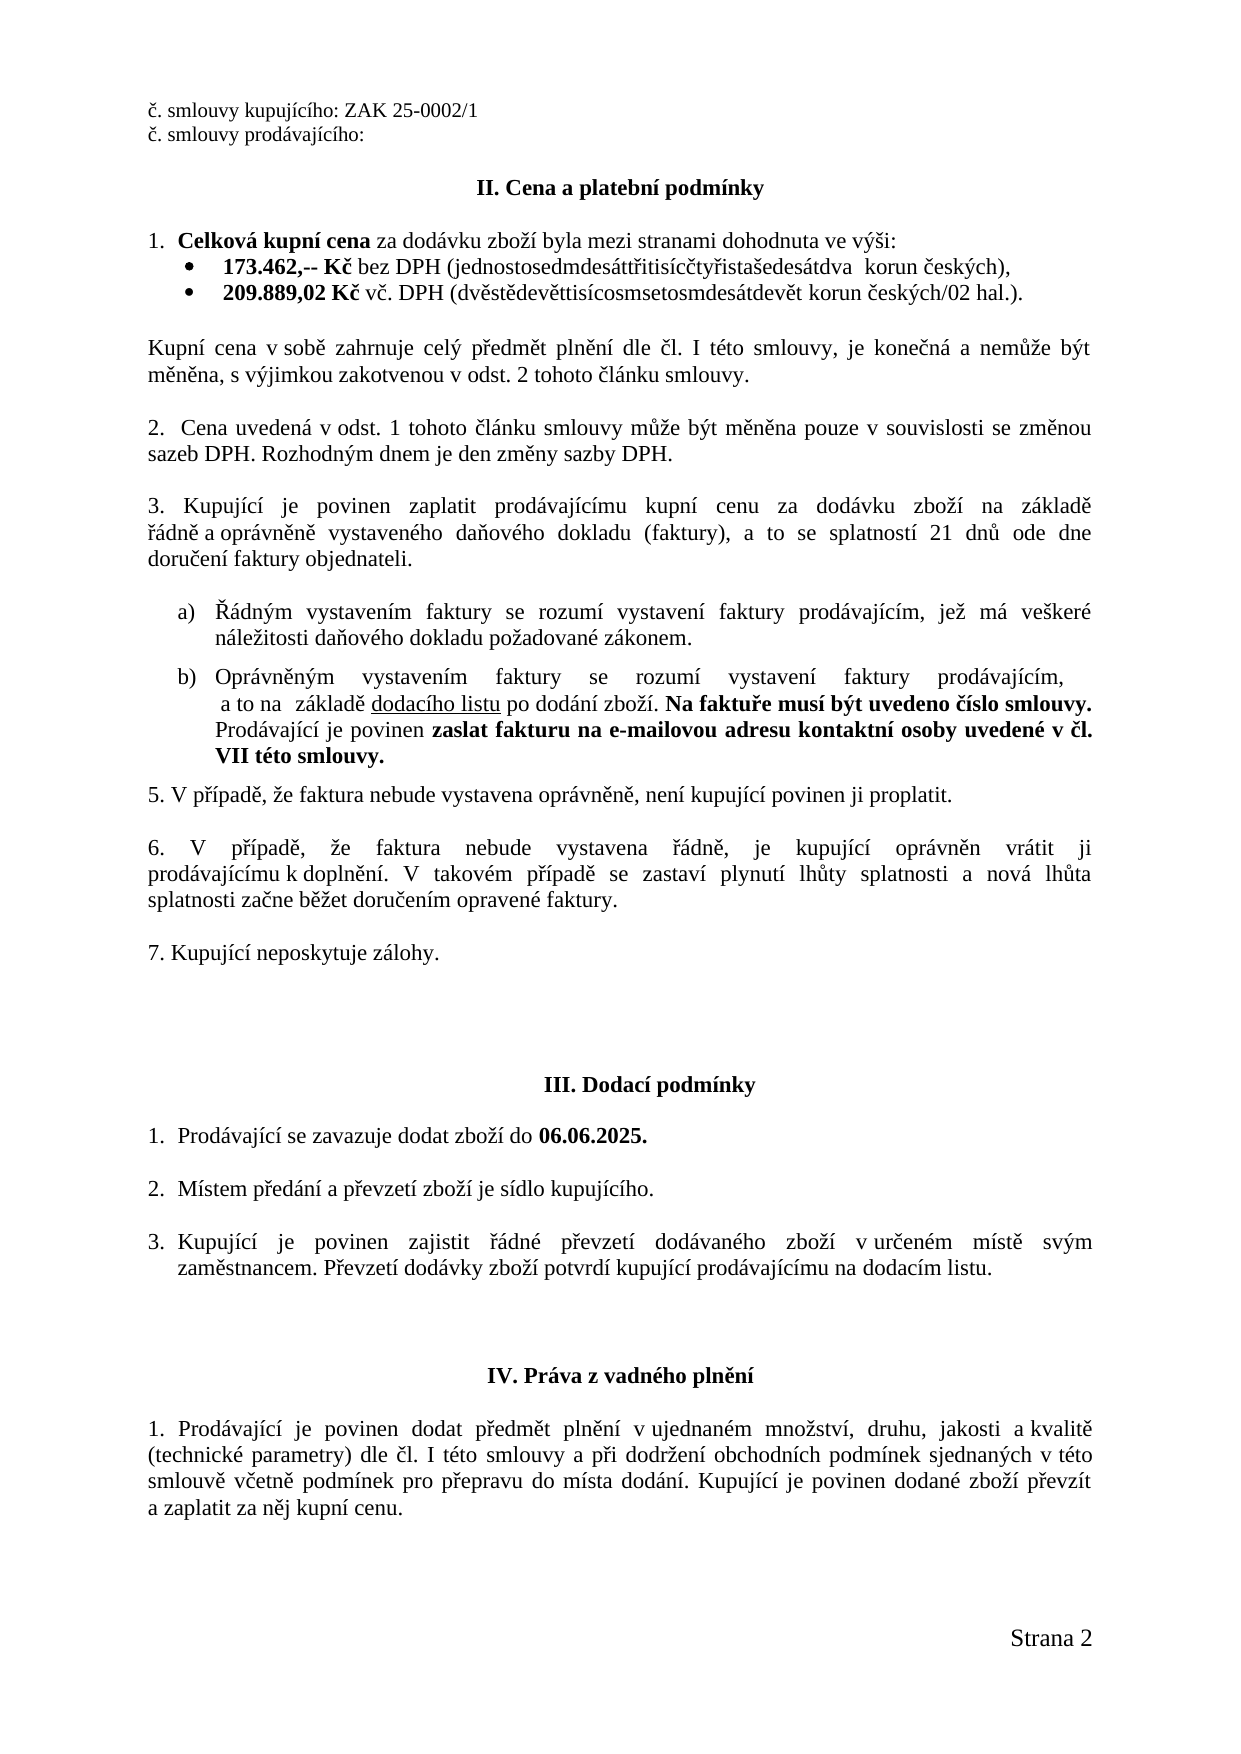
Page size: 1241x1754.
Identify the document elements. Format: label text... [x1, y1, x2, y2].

list 209.889,02 Kč vč. DPH (dvěstědevěttisícosmsetosmdesátdevět korun českých/02 hal.). [185, 279, 1093, 306]
list Místem předání a převzetí zboží je sídlo kupujícího. [148, 1175, 1093, 1201]
list Řádným vystavením faktury se rozumí vystavení faktury prodávajícím, jež má veškeré náležitosti daňového dokladu požadované zákonem. [177, 598, 1093, 651]
text 3. Kupující je povinen zaplatit prodávajícímu kupní cenu za dodávku zboží na základě řádně a oprávněně vystaveného daňového dokladu (faktury), a to se splatností 21 dnů ode dne doručení faktury objednateli. [148, 493, 1093, 572]
text III. Dodací podmínky [207, 1071, 1093, 1097]
text IV. Práva z vadného plnění [148, 1362, 1093, 1388]
text Kupní cena v sobě zahrnuje celý předmět plnění dle čl. I této smlouvy, je konečná a nemůže být měněna, s výjimkou zakotvenou v odst. 2 tohoto článku smlouvy. [148, 334, 1093, 387]
text 6. V případě, že faktura nebude vystavena řádně, je kupující oprávněn vrátit ji prodávajícímu k doplnění. V takovém případě se zastaví plynutí lhůty splatnosti a nová lhůta splatnosti začne běžet doručením opravené faktury. [148, 834, 1093, 913]
text II. Cena a platební podmínky [148, 174, 1093, 200]
list Kupující je povinen zajistit řádné převzetí dodávaného zboží v určeném místě svým zaměstnancem. Převzetí dodávky zboží potvrdí kupující prodávajícímu na dodacím listu. [148, 1228, 1093, 1281]
text 5. V případě, že faktura nebude vystavena oprávněně, není kupující povinen ji proplatit. [148, 781, 1093, 807]
text 7. Kupující neposkytuje zálohy. [148, 939, 1093, 966]
list Prodávající se zavazuje dodat zboží do 06.06.2025. [148, 1122, 1093, 1149]
list Celková kupní cena za dodávku zboží byla mezi stranami dohodnuta ve výši: [148, 227, 1093, 253]
list Oprávněným vystavením faktury se rozumí vystavení faktury prodávajícím, a to na základě dodacího listu po dodání zboží. Na faktuře musí být uvedeno číslo smlouvy. Prodávající je povinen zaslat fakturu na e-mailovou adresu kontaktní osoby uvedené v čl. VII této smlouvy. [177, 663, 1093, 769]
text 2. Cena uvedená v odst. 1 tohoto článku smlouvy může být měněna pouze v souvislosti se změnou sazeb DPH. Rozhodným dnem je den změny sazby DPH. [148, 413, 1093, 466]
text 1. Prodávající je povinen dodat předmět plnění v ujednaném množství, druhu, jakosti a kvalitě (technické parametry) dle čl. I této smlouvy a při dodržení obchodních podmínek sjednaných v této smlouvě včetně podmínek pro přepravu do místa dodání. Kupující je povinen dodané zboží převzít a zaplatit za něj kupní cenu. [148, 1415, 1093, 1520]
list 173.462,-- Kč bez DPH (jednostosedmdesáttřitisícčtyřistašedesátdva korun českých), [185, 253, 1093, 279]
